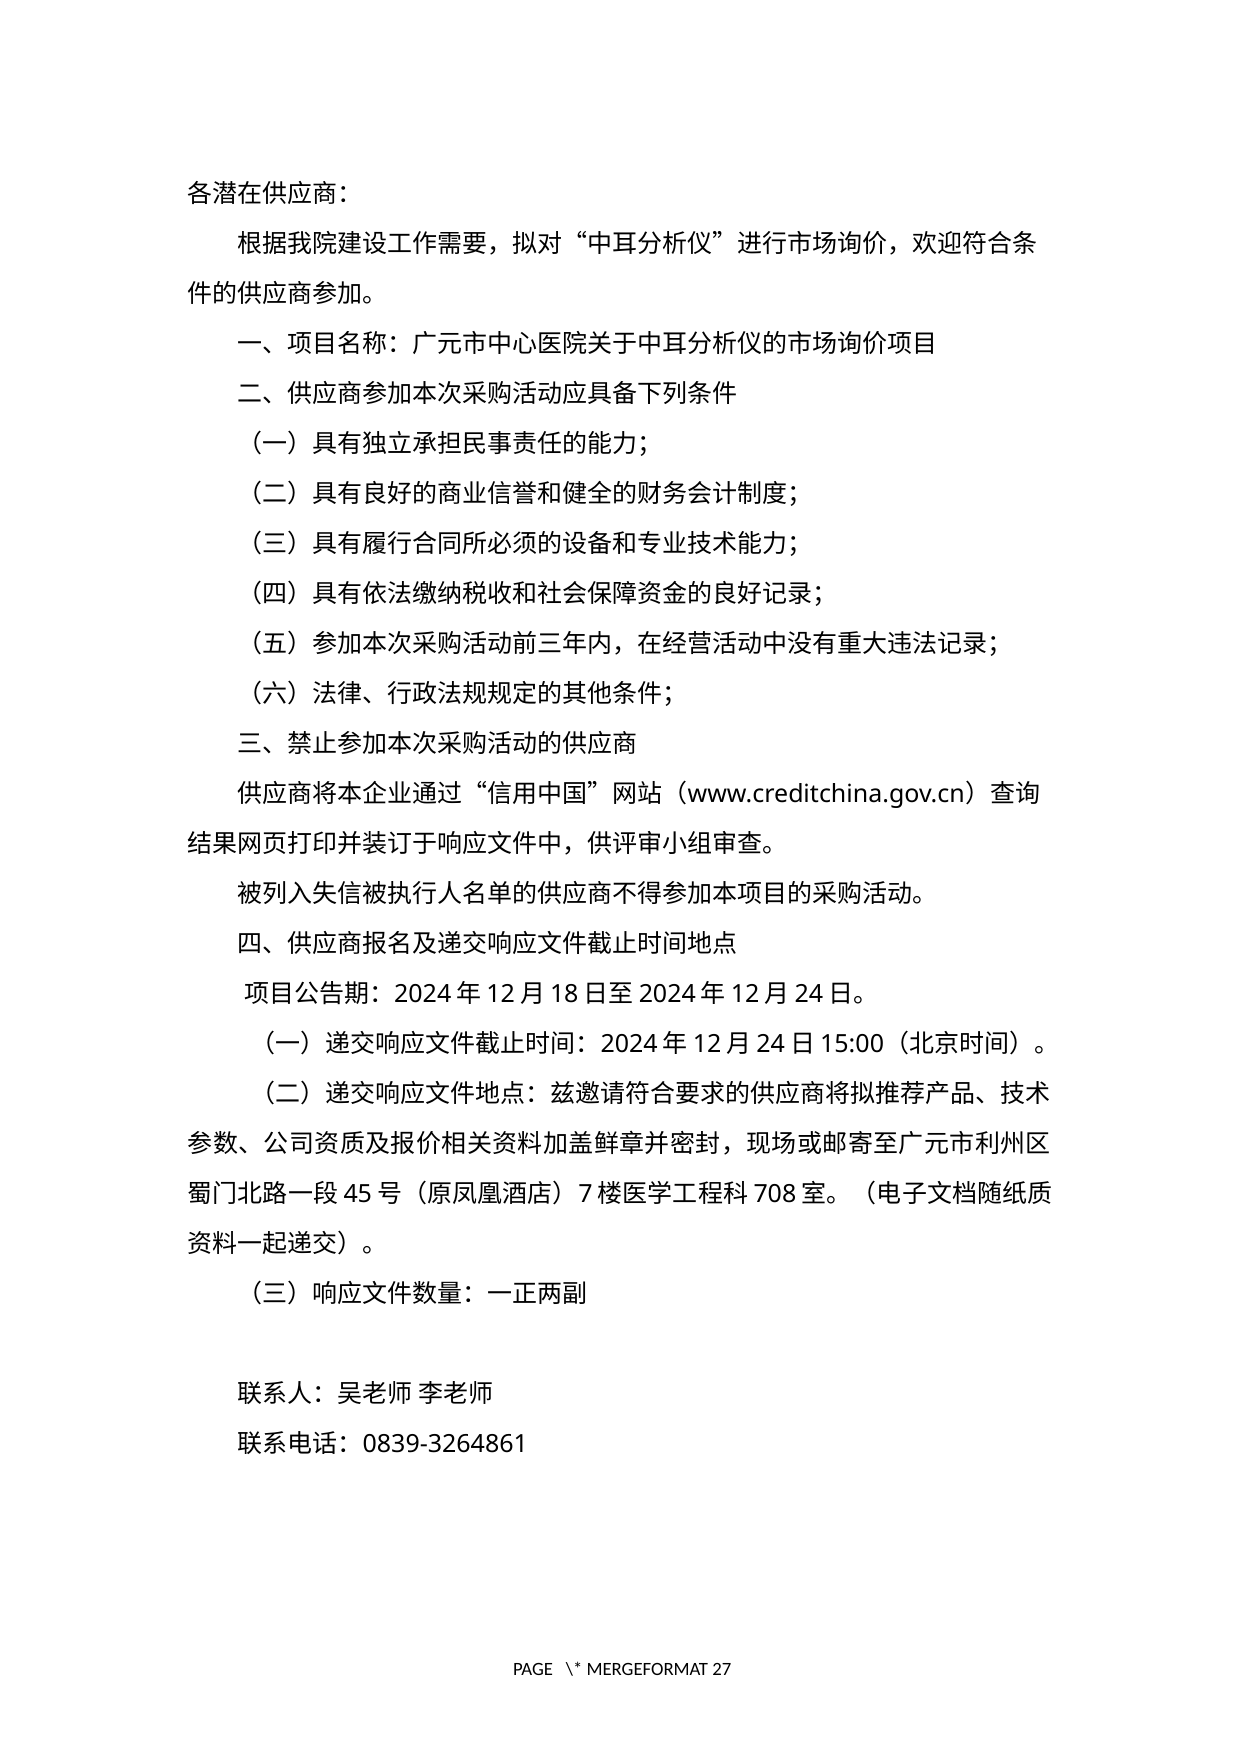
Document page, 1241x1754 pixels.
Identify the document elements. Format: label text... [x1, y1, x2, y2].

text 被列入失信被执行人名单的供应商不得参加本项目的采购活动。 [187, 862, 1053, 912]
text 根据我院建设工作需要，拟对“中耳分析仪”进行市场询价，欢迎符合条件的供应商参加。 [187, 212, 1053, 312]
list 项目名称：广元市中心医院关于中耳分析仪的市场询价项目 [187, 312, 1053, 362]
text 联系人：吴老师 李老师 [187, 1362, 1053, 1412]
text （一）递交响应文件截止时间：2024年12月24日15:00（北京时间）。 [187, 1012, 1053, 1062]
text （二）具有良好的商业信誉和健全的财务会计制度； [187, 462, 1053, 512]
text 四、供应商报名及递交响应文件截止时间地点 [187, 912, 1053, 962]
text （三）响应文件数量：一正两副 [187, 1262, 1053, 1312]
text 三、禁止参加本次采购活动的供应商 [187, 712, 1053, 762]
text （二）递交响应文件地点：兹邀请符合要求的供应商将拟推荐产品、技术参数、公司资质及报价相关资料加盖鲜章并密封，现场或邮寄至广元市利州区蜀门北路一段45号（原凤凰酒店）7楼医学工程科708室。（电子文档随纸质资料一起递交）。 [187, 1062, 1053, 1262]
text （四）具有依法缴纳税收和社会保障资金的良好记录； [187, 562, 1053, 612]
text （一）具有独立承担民事责任的能力； [187, 412, 1053, 462]
text 项目公告期：2024年12月18日至2024年12月24日。 [187, 962, 1053, 1012]
text 供应商将本企业通过“信用中国”网站（www.creditchina.gov.cn）查询结果网页打印并装订于响应文件中，供评审小组审查。 [187, 762, 1053, 862]
text （三）具有履行合同所必须的设备和专业技术能力； [187, 512, 1053, 562]
text （五）参加本次采购活动前三年内，在经营活动中没有重大违法记录； [187, 612, 1053, 662]
text （六）法律、行政法规规定的其他条件； [187, 662, 1053, 712]
text 二、供应商参加本次采购活动应具备下列条件 [187, 362, 1053, 412]
text 联系电话：0839-3264861 [187, 1412, 1053, 1462]
text 各潜在供应商： [187, 162, 1053, 212]
